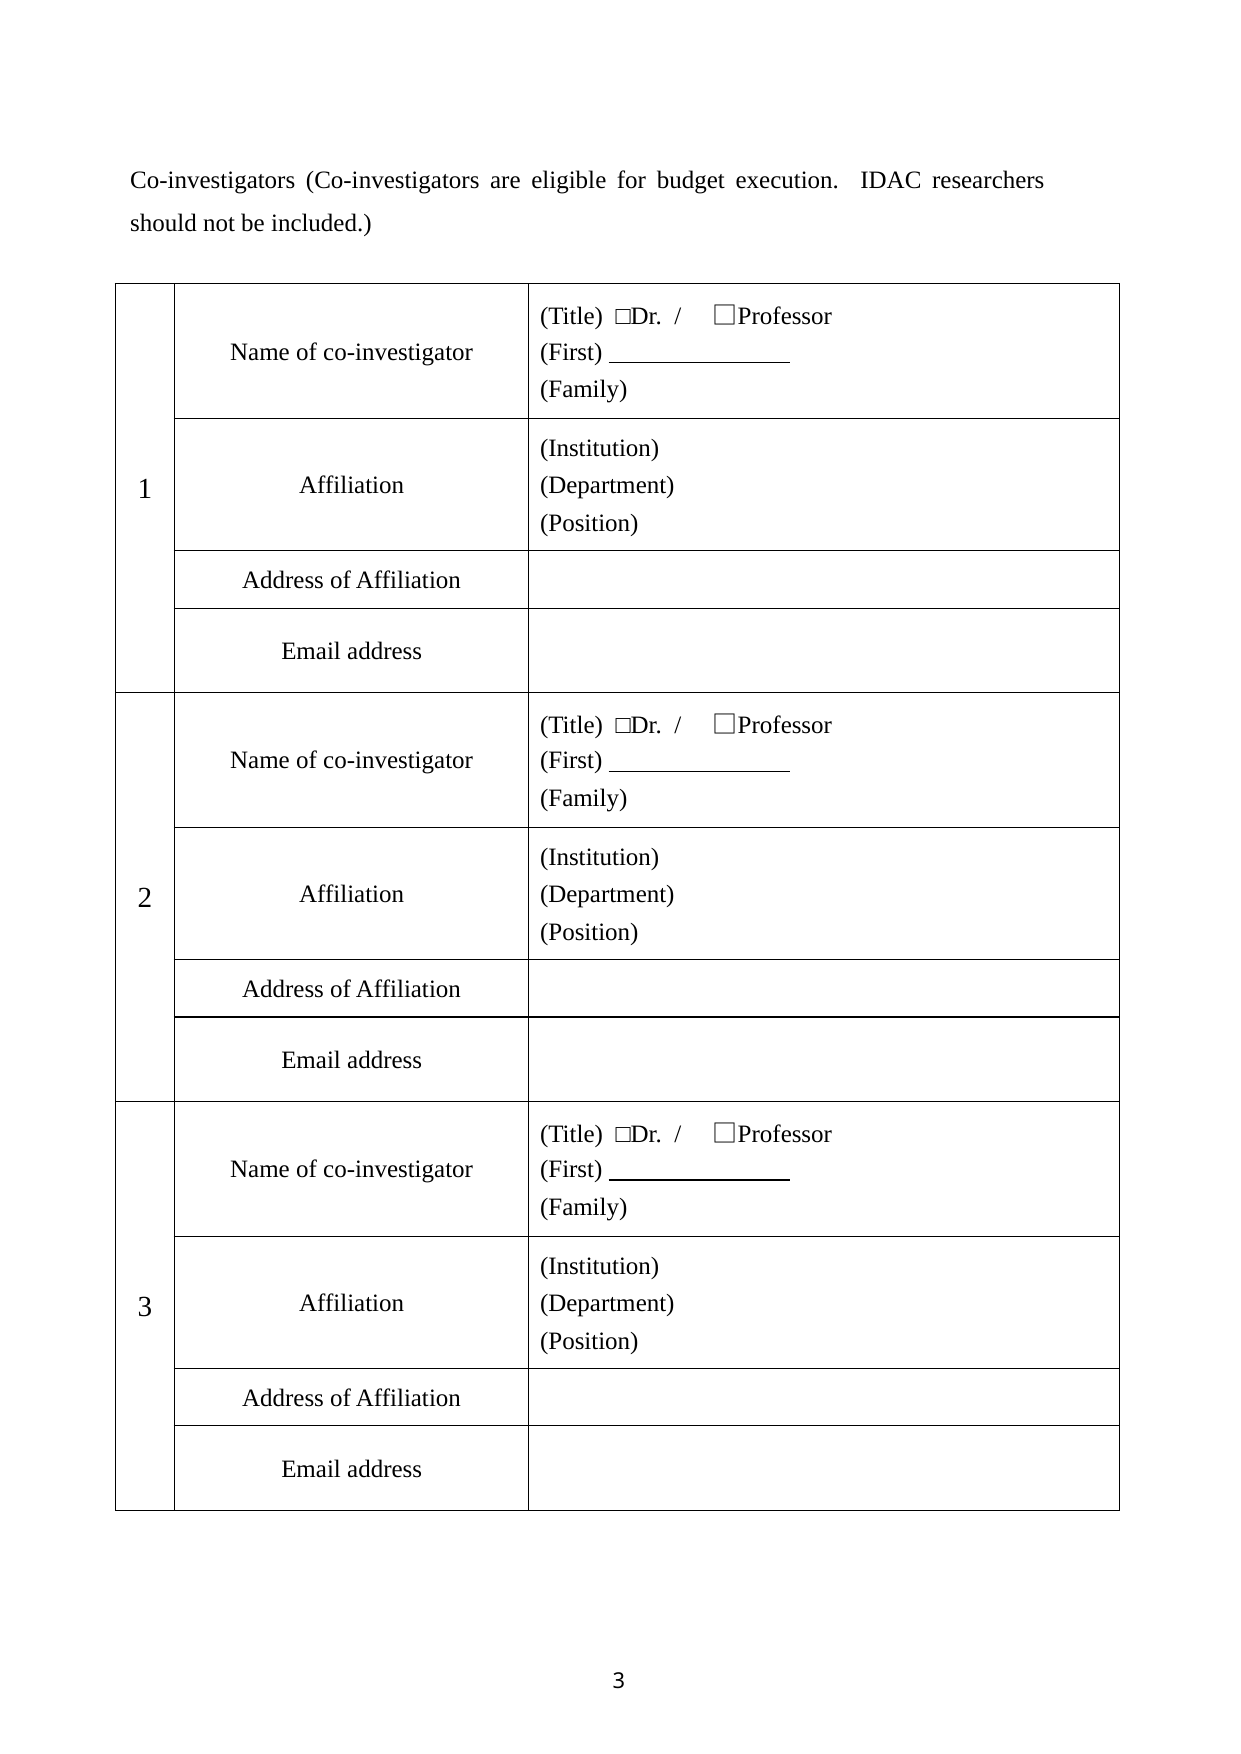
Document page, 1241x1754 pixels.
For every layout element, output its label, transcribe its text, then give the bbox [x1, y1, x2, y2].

table_cell [529, 1369, 1119, 1425]
table_cell Email address [175, 1018, 528, 1101]
table_cell (Institution) (Department) (Position) [529, 419, 1119, 550]
table_cell Address of Affiliation [175, 960, 528, 1016]
table_cell [529, 609, 1119, 692]
table_header Name of co-investigator [175, 284, 528, 418]
table_cell (Title) □Dr. / □Professor (First) (Family) [529, 1102, 1119, 1236]
table_cell Email address [175, 1426, 528, 1510]
table_header (Title) □Dr. / □Professor (First) (Family) [529, 284, 1119, 418]
table_cell Address of Affiliation [175, 551, 528, 607]
table_cell (Institution) (Department) (Position) [529, 1237, 1119, 1368]
table_cell 3 [116, 1102, 174, 1510]
table_cell [529, 551, 1119, 607]
table_header 1 [116, 284, 174, 692]
table_cell Name of co-investigator [175, 1102, 528, 1236]
table_cell 2 [116, 693, 174, 1101]
table_cell [529, 1426, 1119, 1510]
table_cell Email address [175, 609, 528, 692]
table_cell [529, 1018, 1119, 1101]
table_cell Name of co-investigator [175, 693, 528, 827]
text Co-investigators (Co-investigators are eligible for budget execution. IDAC researchers should not be included.) [130, 160, 1046, 241]
table_cell [529, 960, 1119, 1016]
table_cell Affiliation [175, 419, 528, 550]
table_cell Address of Affiliation [175, 1369, 528, 1425]
table_cell (Title) □Dr. / □Professor (First) (Family) [529, 693, 1119, 827]
table_cell (Institution) (Department) (Position) [529, 828, 1119, 959]
table_cell Affiliation [175, 1237, 528, 1368]
table_cell Affiliation [175, 828, 528, 959]
